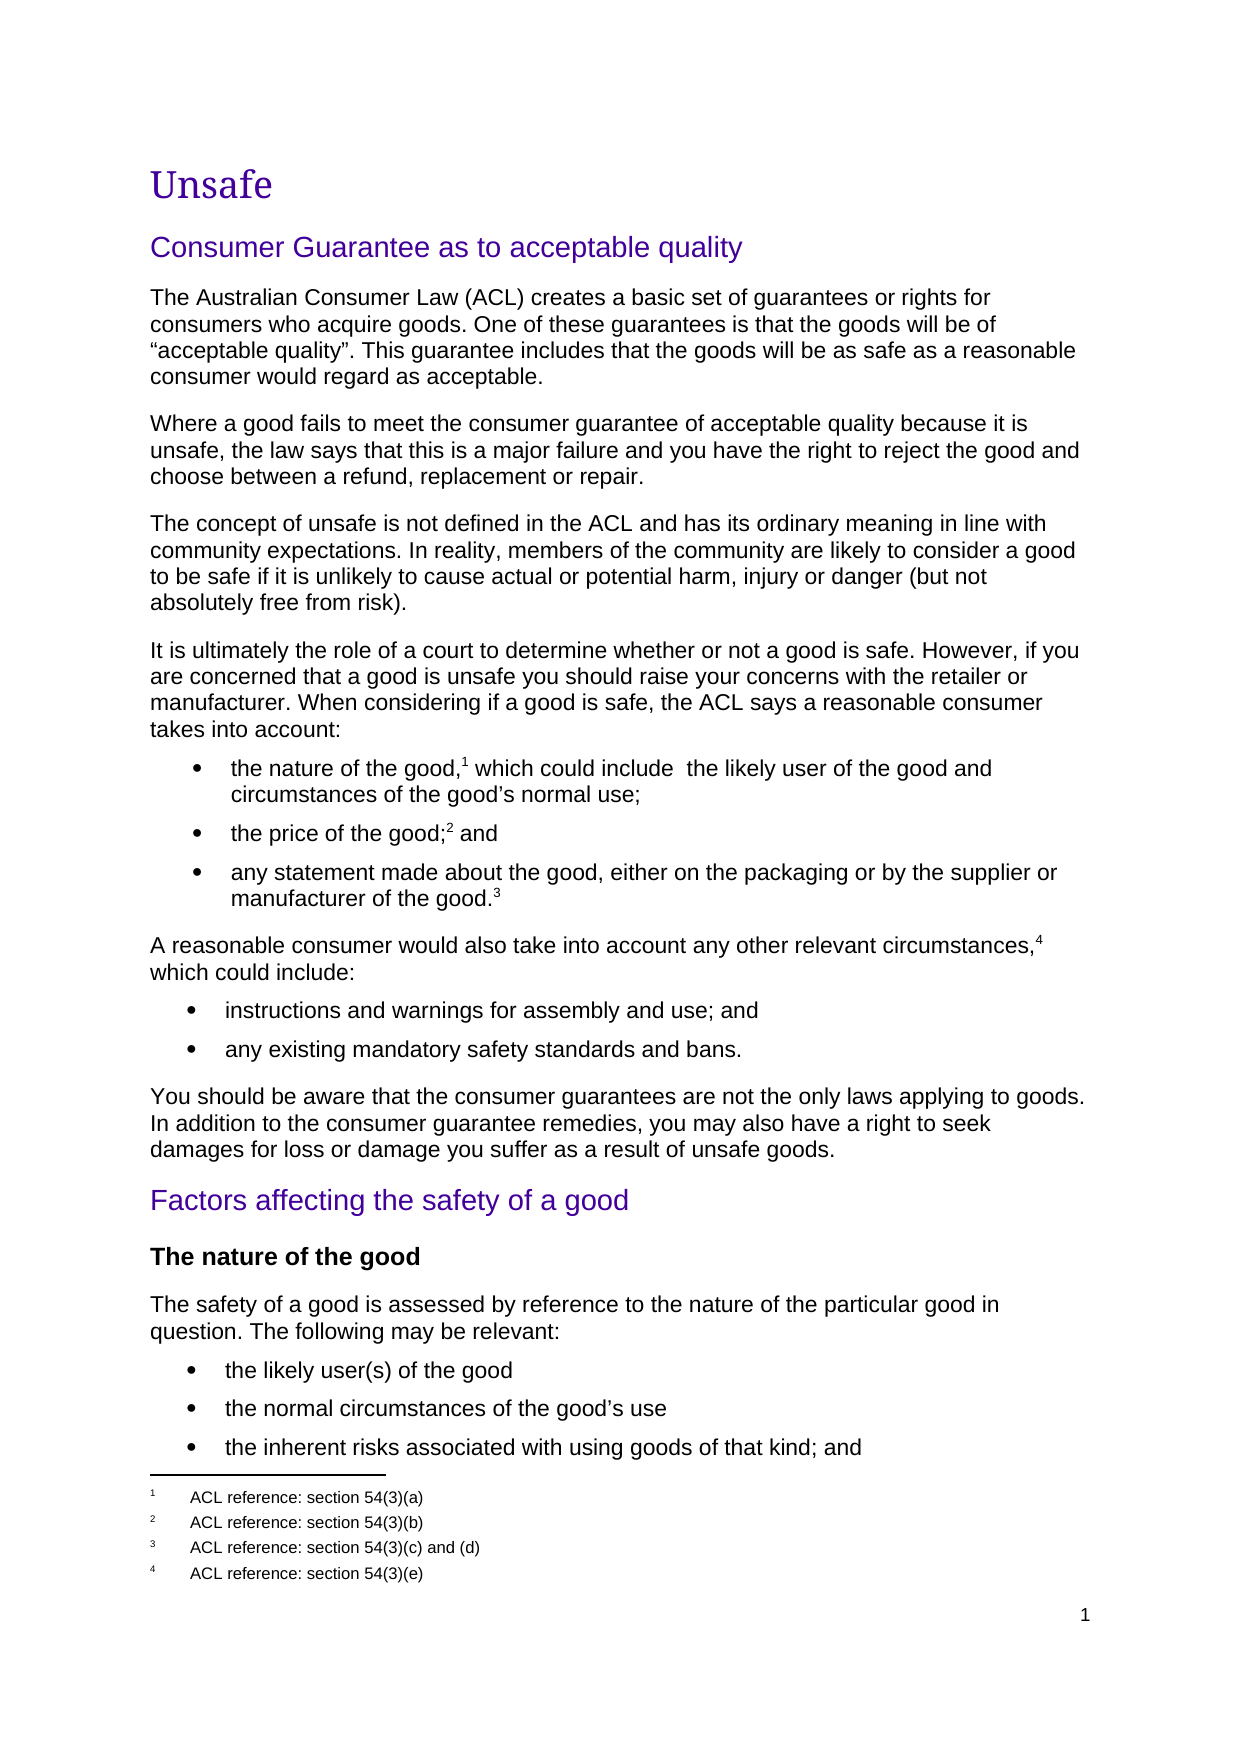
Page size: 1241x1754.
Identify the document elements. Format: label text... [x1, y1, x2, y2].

text It is ultimately the role of a court to determine whether or not a good is safe. However, if you are concerned that a good is unsafe you should raise your concerns with the retailer or manufacturer. When considering if a good is safe, the ACL says a reasonable consumer takes into account: [150, 637, 1090, 742]
text The Australian Consumer Law (ACL) creates a basic set of guarantees or rights for consumers who acquire goods. One of these guarantees is that the goods will be of “acceptable quality”. This guarantee includes that the goods will be as safe as a reasonable consumer would regard as acceptable. [150, 284, 1090, 389]
subtitle Factors affecting the safety of a good [150, 1183, 1090, 1217]
list the likely user(s) of the good [187, 1357, 1090, 1383]
text The concept of unsafe is not defined in the ACL and has its ordinary meaning in line with community expectations. In reality, members of the community are likely to consider a good to be safe if it is unlikely to cause actual or potential harm, injury or danger (but not absolutely free from risk). [150, 510, 1090, 616]
text Where a good fails to meet the consumer guarantee of acceptable quality because it is unsafe, the law says that this is a major failure and you have the right to reject the good and choose between a refund, replacement or repair. [150, 410, 1090, 489]
text A reasonable consumer would also take into account any other relevant circumstances, which could include: [150, 932, 1090, 985]
subtitle The nature of the good [150, 1242, 1090, 1271]
list any existing mandatory safety standards and bans. [187, 1036, 1090, 1062]
list any statement made about the good, either on the packaging or by the supplier or manufacturer of the good. [193, 858, 1090, 911]
subtitle Unsafe [150, 158, 1090, 209]
text You should be aware that the consumer guarantees are not the only laws applying to goods. In addition to the consumer guarantee remedies, you may also have a right to seek damages for loss or damage you suffer as a result of unsafe goods. [150, 1083, 1090, 1162]
list the inherent risks associated with using goods of that kind; and [187, 1434, 1090, 1461]
list the nature of the good, which could include the likely user of the good and circumstances of the good’s normal use; [193, 754, 1090, 807]
list instructions and warnings for assembly and use; and [187, 997, 1090, 1024]
text The safety of a good is assessed by reference to the nature of the particular good in question. The following may be relevant: [150, 1291, 1090, 1344]
list the price of the good; and [193, 820, 1090, 846]
subtitle Consumer Guarantee as to acceptable quality [150, 230, 1090, 263]
list the normal circumstances of the good’s use [187, 1395, 1090, 1422]
